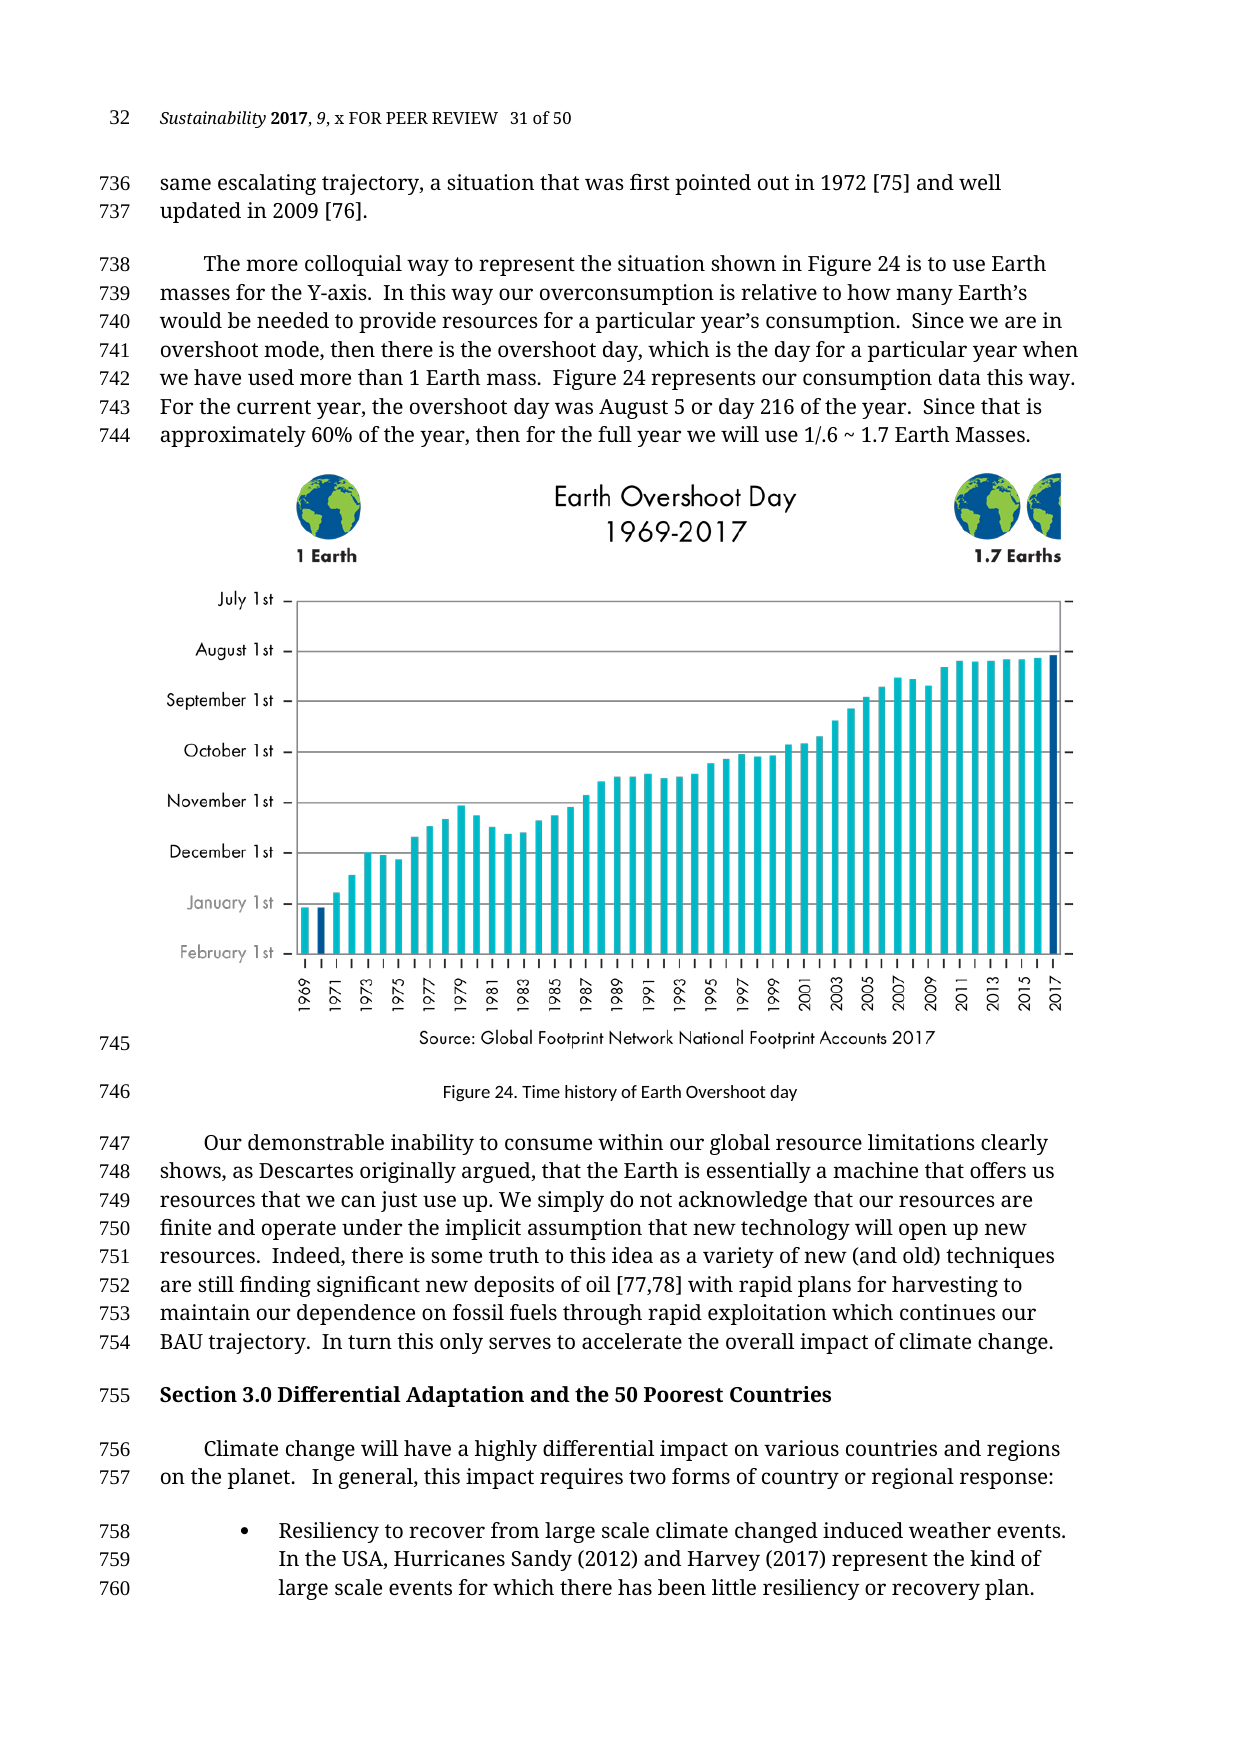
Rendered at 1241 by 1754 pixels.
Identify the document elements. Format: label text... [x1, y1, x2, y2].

subtitle Our demonstrable inability to consume within our global resource limitations clearly shows, as Descartes originally argued, that the Earth is essentially a machine that offers us resources that we can just use up. We simply do not acknowledge that our resources are finite and operate under the implicit assumption that new technology will open up new resources. Indeed, there is some truth to this idea as a variety of new (and old) techniques are still finding significant new deposits of oil [77,78] with rapid plans for harvesting to maintain our dependence on fossil fuels through rapid exploitation which continues our BAU trajectory. In turn this only serves to accelerate the overall impact of climate change. [159, 1128, 1081, 1355]
subtitle Section 3.0 Differential Adaptation and the 50 Poorest Countries [159, 1380, 1081, 1409]
picture [159, 473, 1081, 1051]
subtitle Figure 24. Time history of Earth Overshoot day [159, 1076, 1081, 1103]
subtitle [159, 168, 1081, 224]
subtitle Resiliency to recover from large scale climate changed induced weather events. In the USA, Hurricanes Sandy (2012) and Harvey (2017) represent the kind of large scale events for which there has been little resiliency or recovery plan. [241, 1516, 1081, 1601]
subtitle The more colloquial way to represent the situation shown in Figure 24 is to use Earth masses for the Y-axis. In this way our overconsumption is relative to how many Earth’s would be needed to provide resources for a particular year’s consumption. Since we are in overshoot mode, then there is the overshoot day, which is the day for a particular year when we have used more than 1 Earth mass. Figure 24 represents our consumption data this way. For the current year, the overshoot day was August 5 or day 216 of the year. Since that is approximately 60% of the year, then for the full year we will use 1/.6 ~ 1.7 Earth Masses. [159, 249, 1081, 449]
subtitle Climate change will have a highly differential impact on various countries and regions on the planet. In general, this impact requires two forms of country or regional response: [159, 1434, 1081, 1491]
